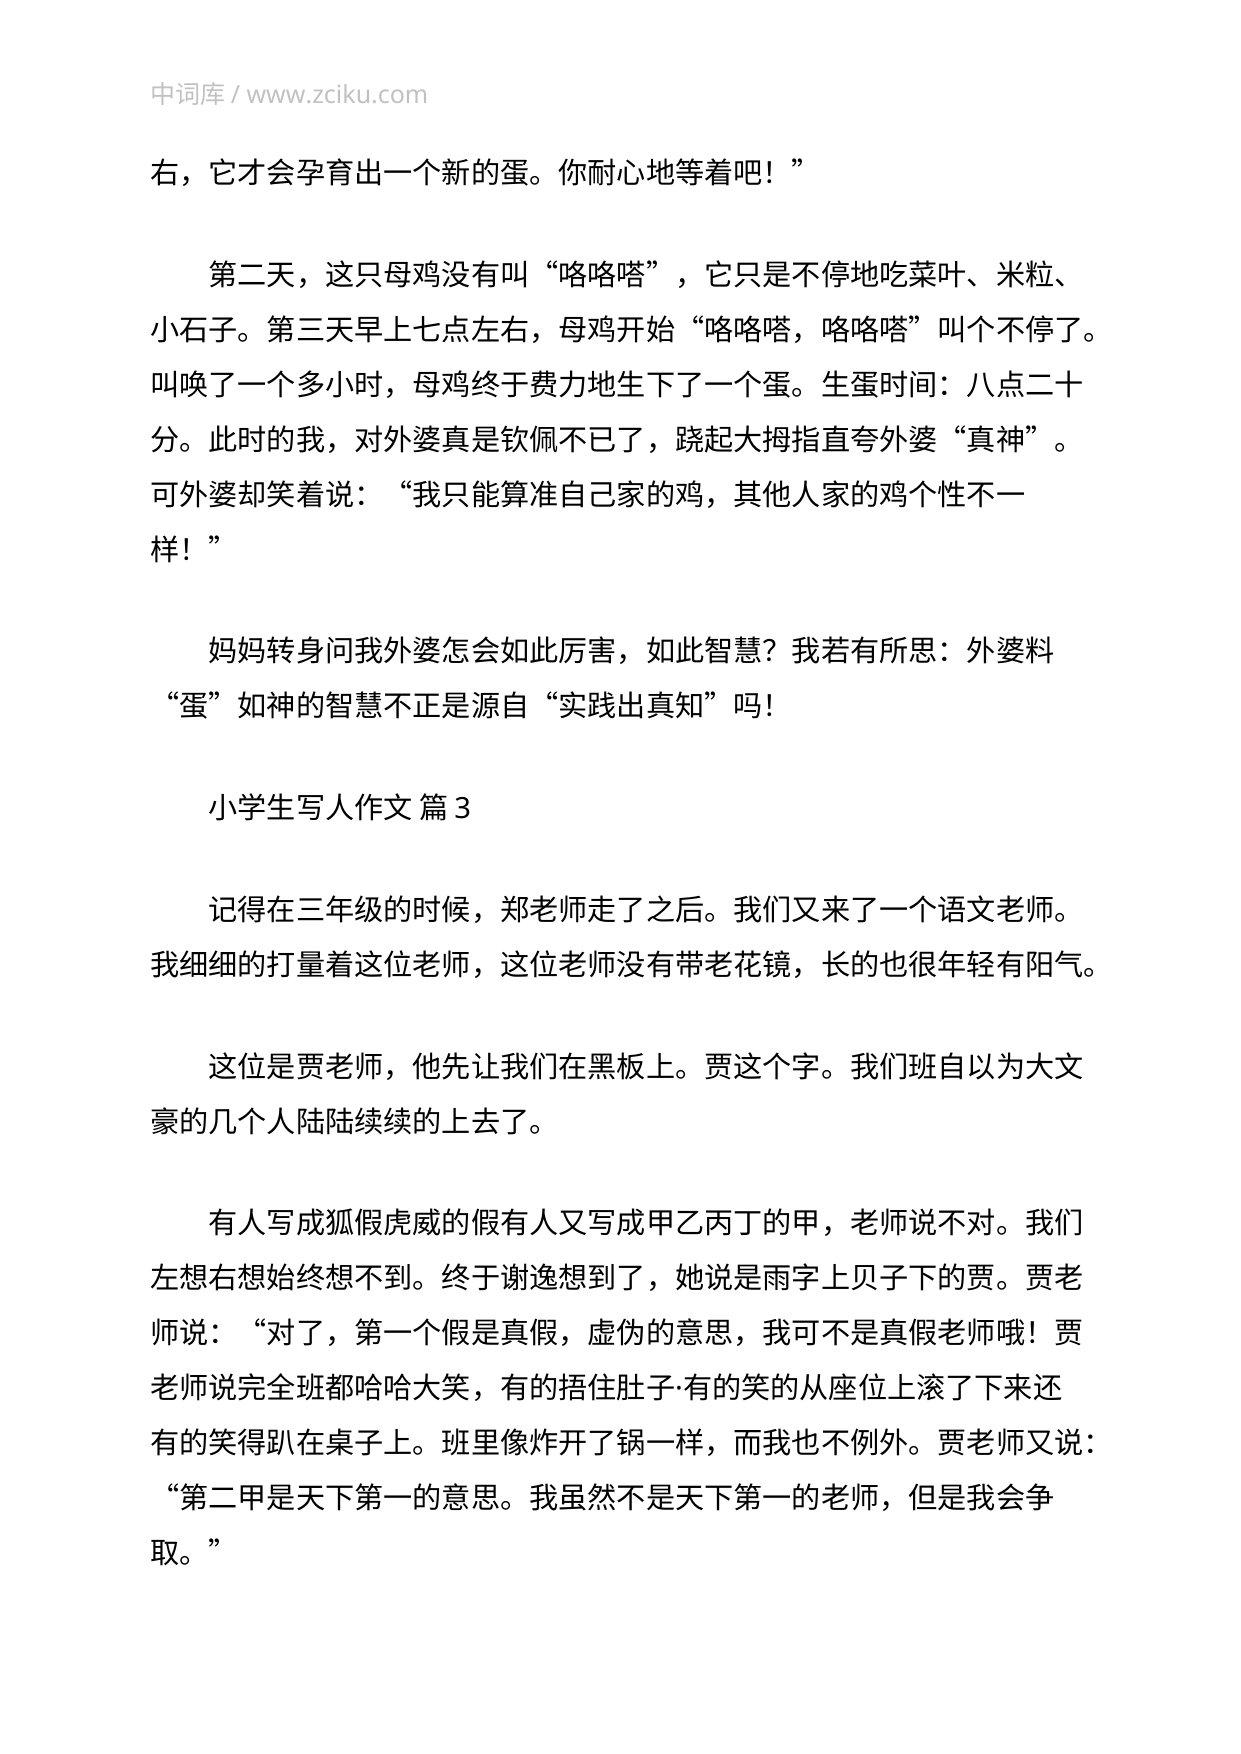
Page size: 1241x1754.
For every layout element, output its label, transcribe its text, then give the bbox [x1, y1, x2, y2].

text 记得在三年级的时候，郑老师走了之后。我们又来了一个语文老师。我细细的打量着这位老师，这位老师没有带老花镜，长的也很年轻有阳气。 [150, 887, 1090, 984]
text 第二天，这只母鸡没有叫“咯咯嗒”，它只是不停地吃菜叶、米粒、小石子。第三天早上七点左右，母鸡开始“咯咯嗒，咯咯嗒”叫个不停了。叫唤了一个多小时，母鸡终于费力地生下了一个蛋。生蛋时间：八点二十分。此时的我，对外婆真是钦佩不已了，跷起大拇指直夸外婆“真神”。可外婆却笑着说：“我只能算准自己家的鸡，其他人家的鸡个性不一样！” [150, 252, 1090, 568]
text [150, 150, 1090, 192]
text 有人写成狐假虎威的假有人又写成甲乙丙丁的甲，老师说不对。我们左想右想始终想不到。终于谢逸想到了，她说是雨字上贝子下的贾。贾老师说：“对了，第一个假是真假，虚伪的意思，我可不是真假老师哦！贾老师说完全班都哈哈大笑，有的捂住肚子·有的笑的从座位上滚了下来还有的笑得趴在桌子上。班里像炸开了锅一样，而我也不例外。贾老师又说：“第二甲是天下第一的意思。我虽然不是天下第一的老师，但是我会争取。” [150, 1200, 1090, 1572]
text 妈妈转身问我外婆怎会如此厉害，如此智慧？我若有所思：外婆料“蛋”如神的智慧不正是源自“实践出真知”吗！ [150, 628, 1090, 725]
text 这位是贾老师，他先让我们在黑板上。贾这个字。我们班自以为大文豪的几个人陆陆续续的上去了。 [150, 1043, 1090, 1141]
text 小学生写人作文 篇3 [150, 785, 1090, 827]
